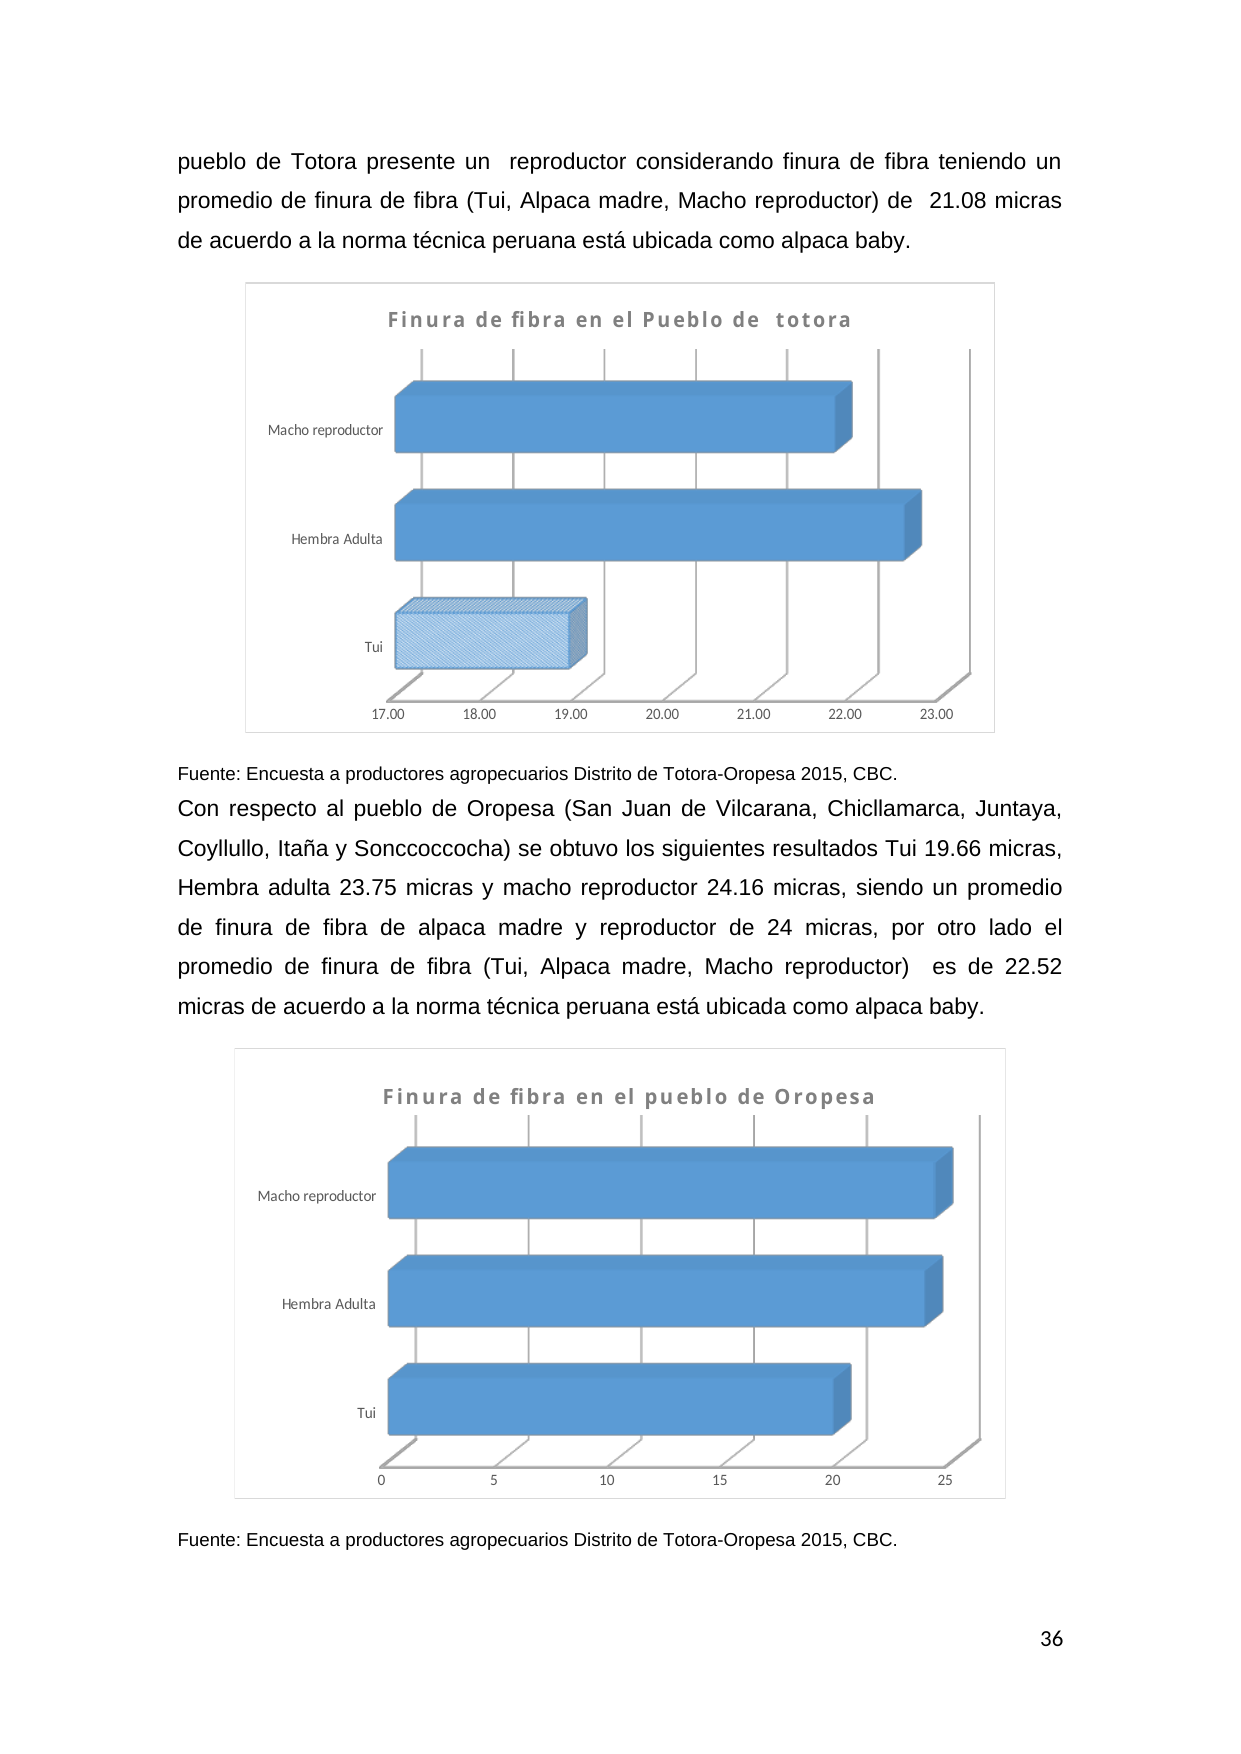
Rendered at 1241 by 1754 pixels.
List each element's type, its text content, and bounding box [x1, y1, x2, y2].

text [177, 148, 1063, 253]
text Fuente: Encuesta a productores agropecuarios Distrito de Totora-Oropesa 2015, CBC. [177, 1529, 1063, 1550]
text Fuente: Encuesta a productores agropecuarios Distrito de Totora-Oropesa 2015, CBC. [177, 763, 1063, 784]
text Con respecto al pueblo de Oropesa (San Juan de Vilcarana, Chicllamarca, Juntaya, Coyllullo, Itaña y Sonccoccocha) se obtuvo los siguientes resultados Tui 19.66 micras, Hembra adulta 23.75 micras y macho reproductor 24.16 micras, siendo un promedio de finura de fibra de alpaca madre y reproductor de 24 micras, por otro lado el promedio de finura de fibra (Tui, Alpaca madre, Macho reproductor) es de 22.52 micras de acuerdo a la norma técnica peruana está ubicada como alpaca baby. [177, 795, 1063, 1019]
